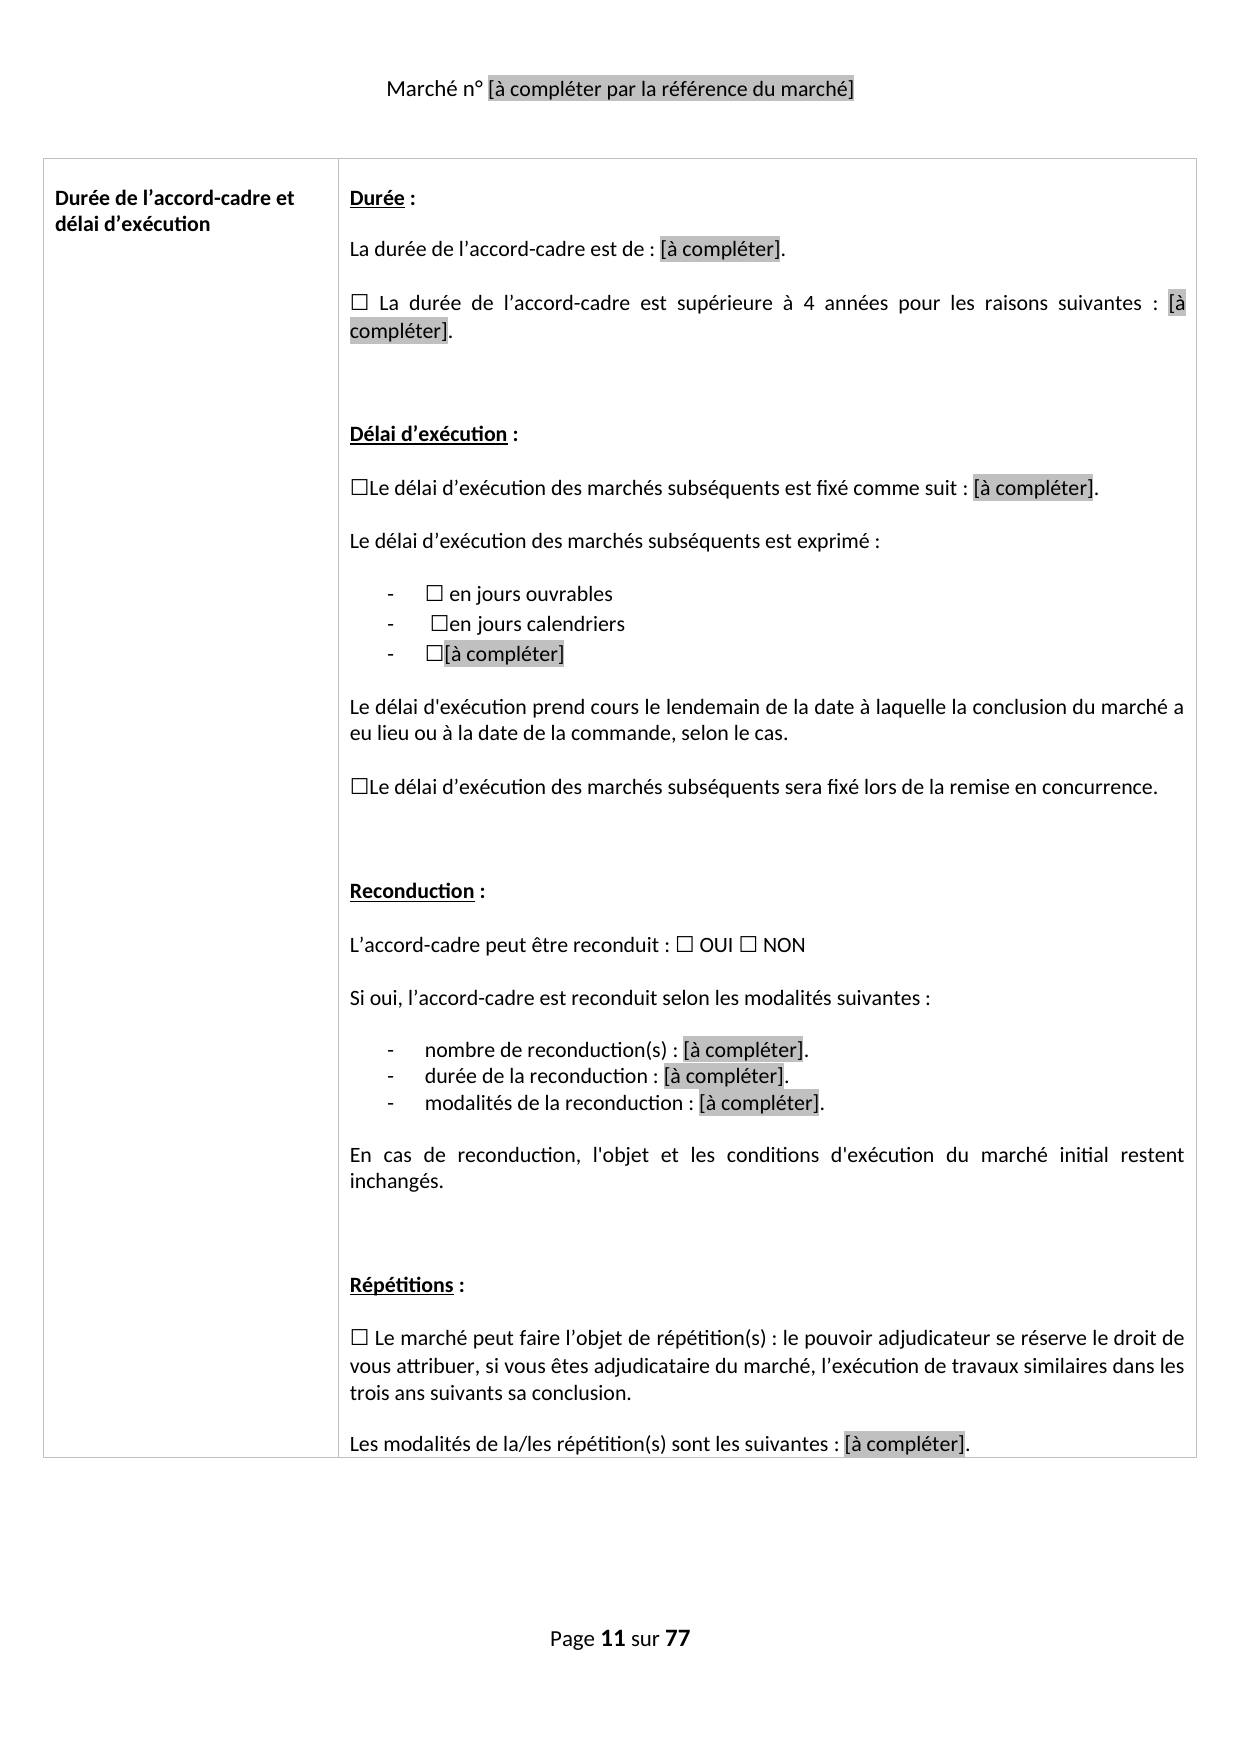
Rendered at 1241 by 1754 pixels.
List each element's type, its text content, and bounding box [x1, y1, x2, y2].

table_cell Durée de l’accord-cadre et délai d’exécution [44, 159, 338, 1457]
table_cell Durée : La durée de l’accord-cadre est de : . ☐ La durée de l’accord-cadre est supérieure à 4 années pour les raisons suivantes : . Délai d’exécution : Le délai d’exécution des marchés subséquents est fixé comme suit : . Le délai d’exécution des marchés subséquents est exprimé : en jours ouvrables en jours calendriers Le délai d'exécution prend cours le lendemain de la date à laquelle la conclusion du marché a eu lieu ou à la date de la commande, selon le cas. Le délai d’exécution des marchés subséquents sera fixé lors de la remise en concurrence. Reconduction : L’accord-cadre peut être reconduit : OUI NON Si oui, l’accord-cadre est reconduit selon les modalités suivantes : nombre de reconduction(s) : . durée de la reconduction : . modalités de la reconduction : . En cas de reconduction, l'objet et les conditions d'exécution du marché initial restent inchangés. Répétitions : Le marché peut faire l’objet de répétition(s) : le pouvoir adjudicateur se réserve le droit de vous attribuer, si vous êtes adjudicataire du marché, l’exécution de travaux similaires dans les trois ans suivants sa conclusion. Les modalités de la/les répétition(s) sont les suivantes : . [339, 159, 1196, 1457]
